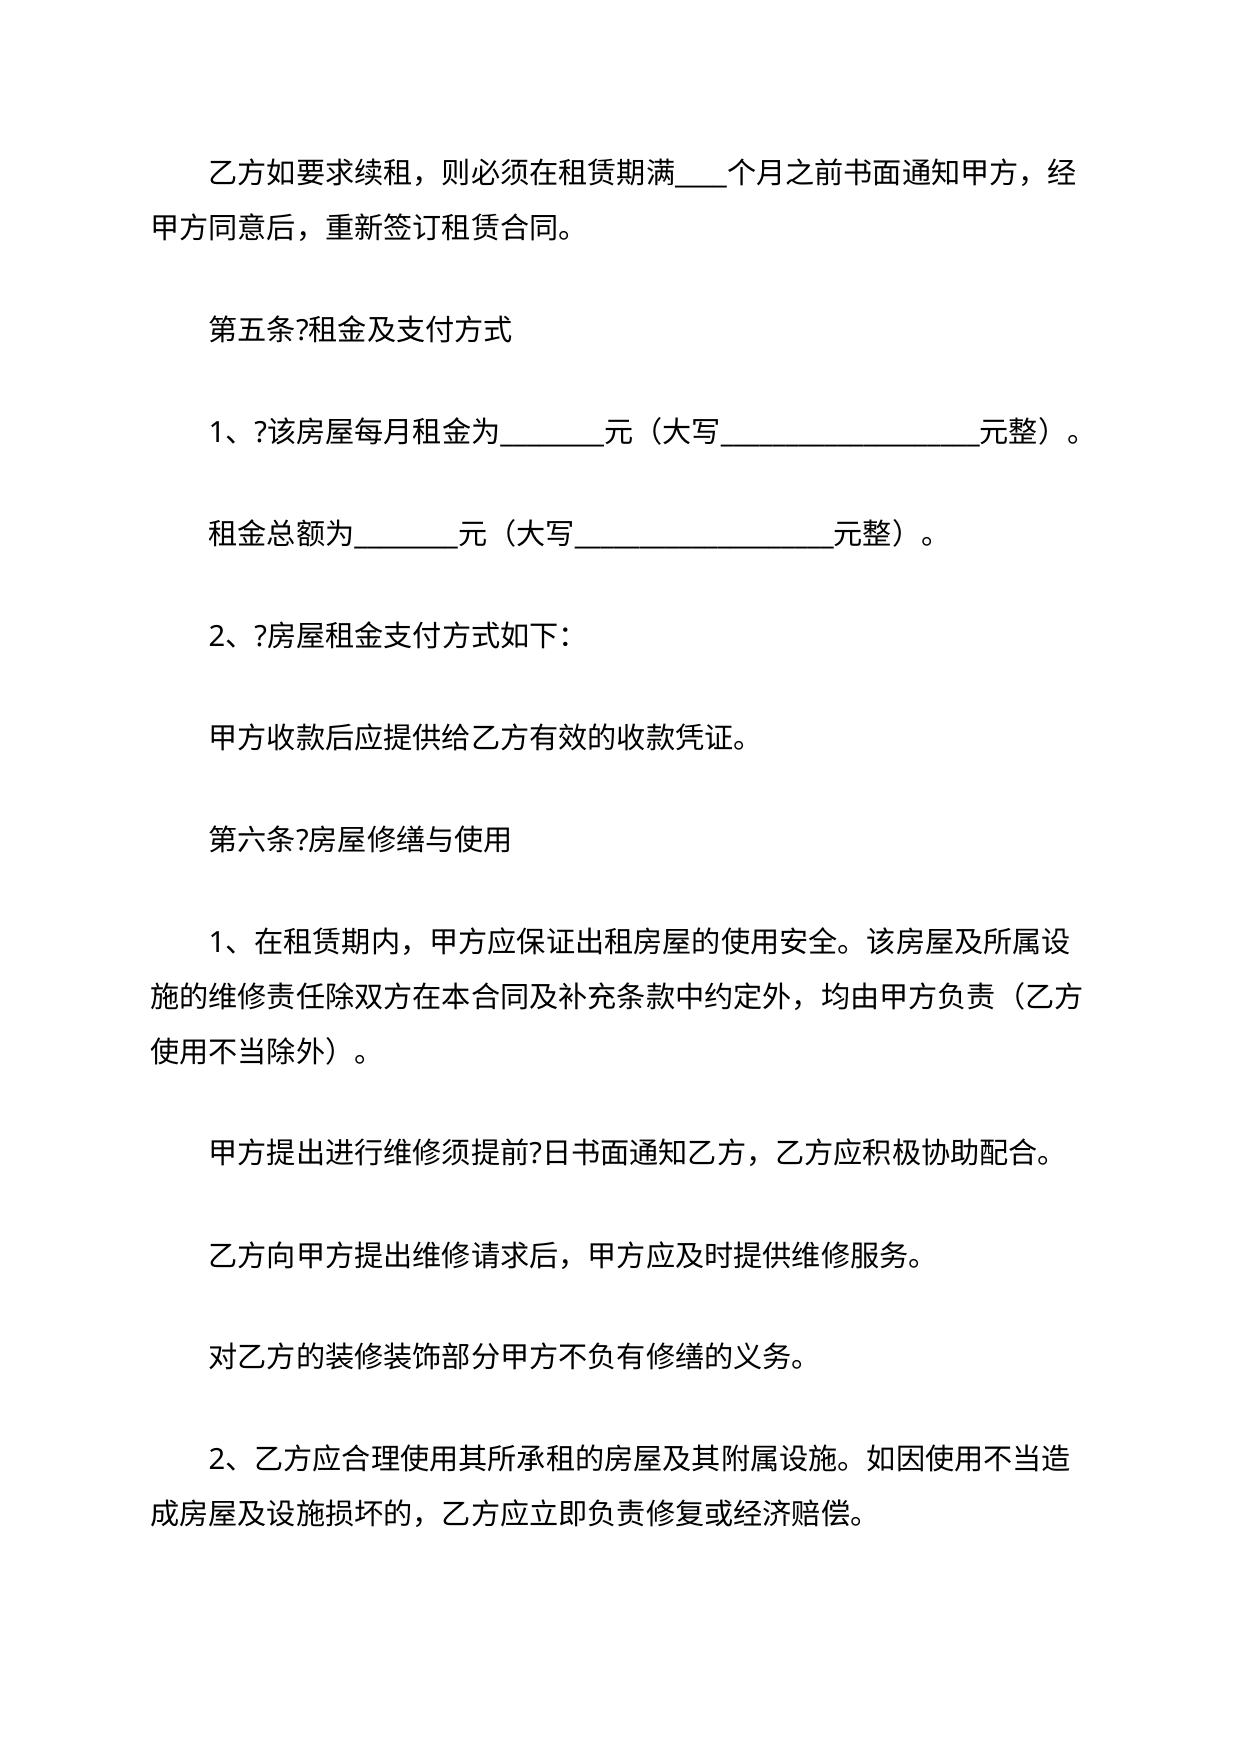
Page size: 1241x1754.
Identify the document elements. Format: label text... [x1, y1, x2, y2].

text 乙方向甲方提出维修请求后，甲方应及时提供维修服务。 [150, 1232, 1090, 1274]
text 甲方收款后应提供给乙方有效的收款凭证。 [150, 715, 1090, 757]
text 甲方提出进行维修须提前?日书面通知乙方，乙方应积极协助配合。 [150, 1130, 1090, 1172]
text 1、在租赁期内，甲方应保证出租房屋的使用安全。该房屋及所属设施的维修责任除双方在本合同及补充条款中约定外，均由甲方负责（乙方使用不当除外）。 [150, 918, 1090, 1071]
text 第五条?租金及支付方式 [150, 307, 1090, 349]
text 乙方如要求续租，则必须在租赁期满____个月之前书面通知甲方，经甲方同意后，重新签订租赁合同。 [150, 150, 1090, 247]
text 1、?该房屋每月租金为________元（大写____________________元整）。 [150, 409, 1090, 451]
text 租金总额为________元（大写____________________元整）。 [150, 511, 1090, 553]
text 第六条?房屋修缮与使用 [150, 816, 1090, 859]
text 2、?房屋租金支付方式如下： [150, 613, 1090, 655]
text 对乙方的装修装饰部分甲方不负有修缮的义务。 [150, 1334, 1090, 1376]
text 2、乙方应合理使用其所承租的房屋及其附属设施。如因使用不当造成房屋及设施损坏的，乙方应立即负责修复或经济赔偿。 [150, 1436, 1090, 1533]
